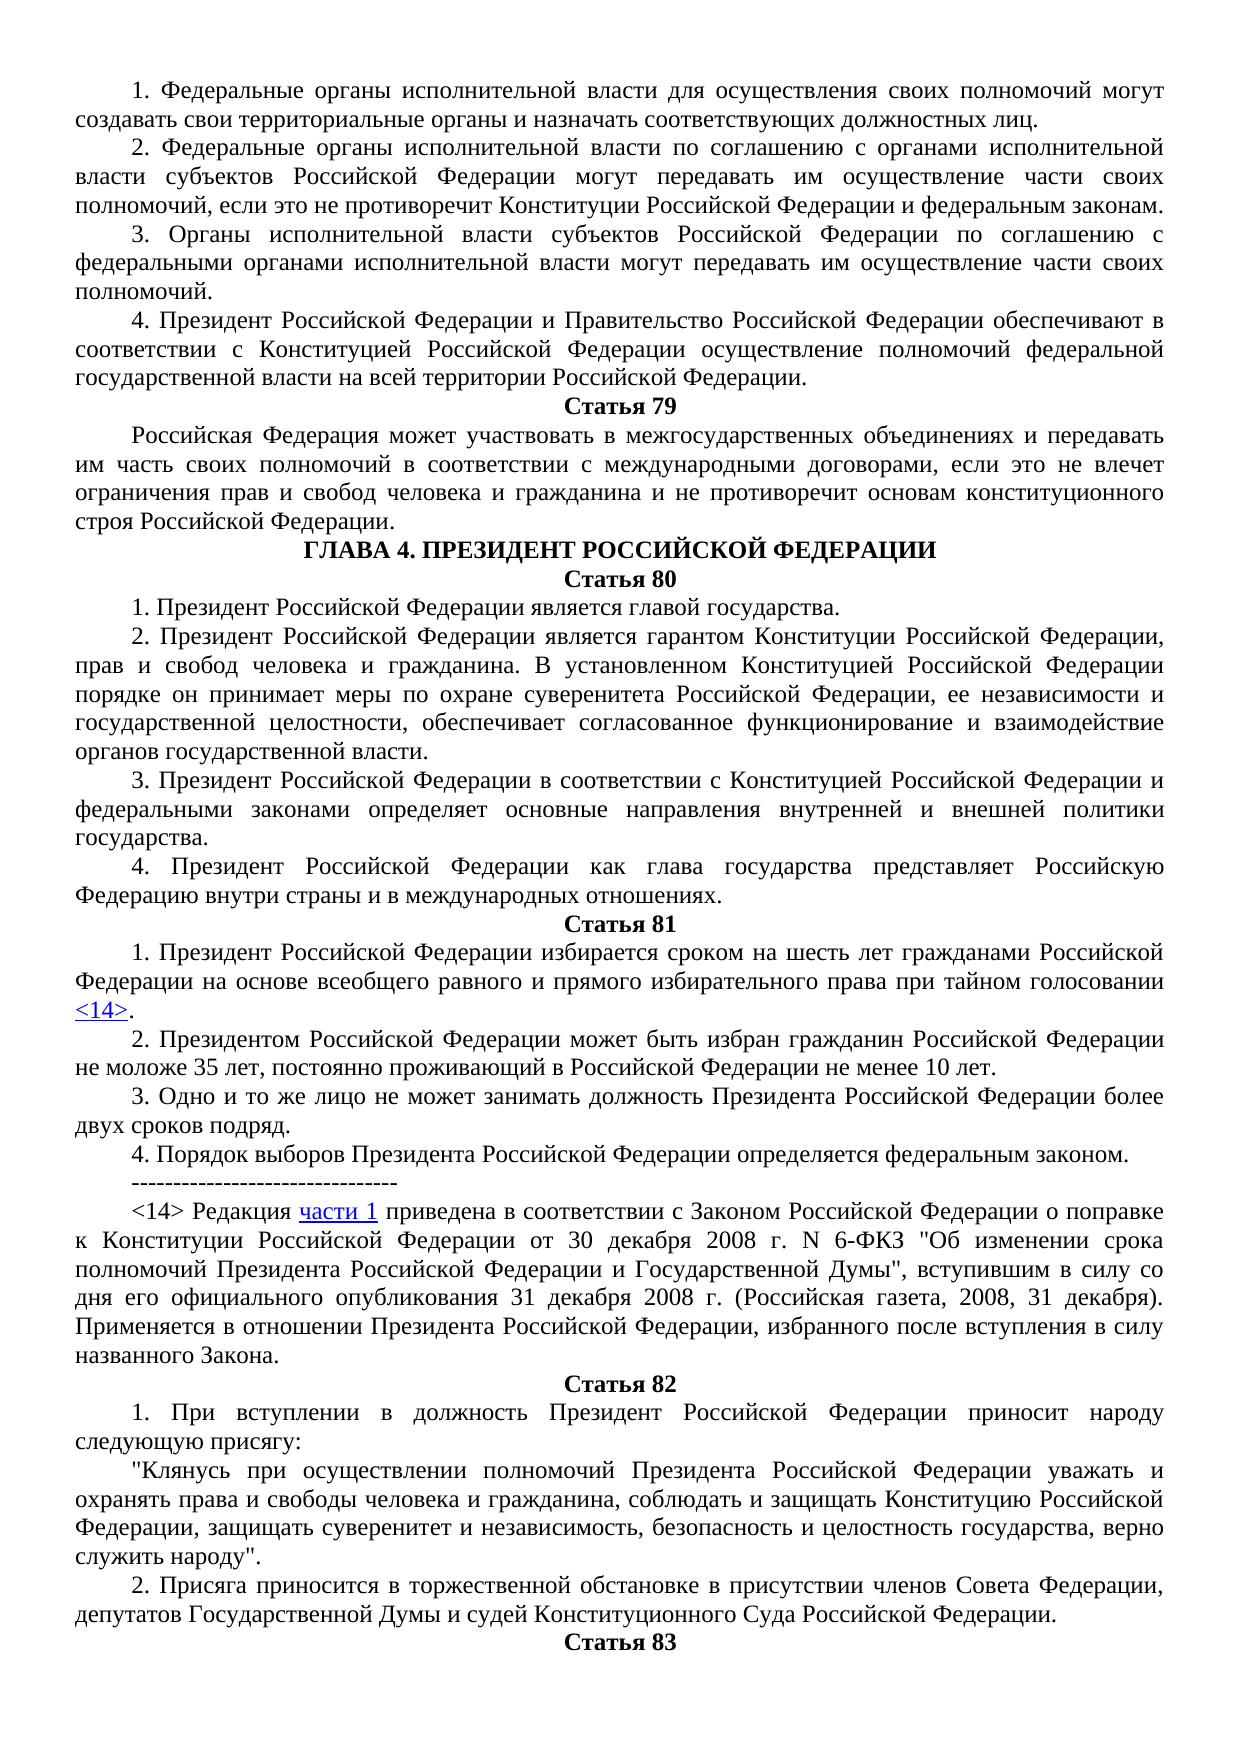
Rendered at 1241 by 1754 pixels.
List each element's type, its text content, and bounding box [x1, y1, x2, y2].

title ГЛАВА 4. ПРЕЗИДЕНТ РОССИЙСКОЙ ФЕДЕРАЦИИ [75, 535, 1165, 564]
text 1. Президент Российской Федерации является главой государства. [75, 592, 1165, 621]
text 4. Президент Российской Федерации и Правительство Российской Федерации обеспечивают в соответствии с Конституцией Российской Федерации осуществление полномочий федеральной государственной власти на всей территории Российской Федерации. [75, 305, 1165, 391]
text 4. Порядок выборов Президента Российской Федерации определяется федеральным законом. [75, 1139, 1165, 1167]
text 2. Президент Российской Федерации является гарантом Конституции Российской Федерации, прав и свобод человека и гражданина. В установленном Конституцией Российской Федерации порядке он принимает меры по охране суверенитета Российской Федерации, ее независимости и государственной целостности, обеспечивает согласованное функционирование и взаимодействие органов государственной власти. [75, 621, 1165, 765]
text 2. Присяга приносится в торжественной обстановке в присутствии членов Совета Федерации, депутатов Государственной Думы и судей Конституционного Суда Российской Федерации. [75, 1570, 1165, 1627]
text 4. Президент Российской Федерации как глава государства представляет Российскую Федерацию внутри страны и в международных отношениях. [75, 851, 1165, 909]
text <14> Редакция части 1 приведена в соответствии с Законом Российской Федерации о поправке к Конституции Российской Федерации от 30 декабря 2008 г. N 6-ФКЗ "Об изменении срока полномочий Президента Российской Федерации и Государственной Думы", вступившим в силу со дня его официального опубликования 31 декабря 2008 г. (Российская газета, 2008, 31 декабря). Применяется в отношении Президента Российской Федерации, избранного после вступления в силу названного Закона. [75, 1196, 1165, 1369]
title Статья 79 [75, 391, 1165, 420]
text 3. Президент Российской Федерации в соответствии с Конституцией Российской Федерации и федеральными законами определяет основные направления внутренней и внешней политики государства. [75, 765, 1165, 851]
title Статья 82 [75, 1369, 1165, 1397]
text 3. Органы исполнительной власти субъектов Российской Федерации по соглашению с федеральными органами исполнительной власти могут передавать им осуществление части своих полномочий. [75, 219, 1165, 305]
text 3. Одно и то же лицо не может занимать должность Президента Российской Федерации более двух сроков подряд. [75, 1081, 1165, 1139]
title Статья 81 [75, 909, 1165, 937]
text 2. Федеральные органы исполнительной власти по соглашению с органами исполнительной власти субъектов Российской Федерации могут передавать им осуществление части своих полномочий, если это не противоречит Конституции Российской Федерации и федеральным законам. [75, 132, 1165, 219]
text -------------------------------- [75, 1167, 1165, 1196]
text 2. Президентом Российской Федерации может быть избран гражданин Российской Федерации не моложе 35 лет, постоянно проживающий в Российской Федерации не менее 10 лет. [75, 1024, 1165, 1081]
text 1. При вступлении в должность Президент Российской Федерации приносит народу следующую присягу: [75, 1397, 1165, 1455]
title Статья 83 [75, 1627, 1165, 1656]
title Статья 80 [75, 564, 1165, 592]
text "Клянусь при осуществлении полномочий Президента Российской Федерации уважать и охранять права и свободы человека и гражданина, соблюдать и защищать Конституцию Российской Федерации, защищать суверенитет и независимость, безопасность и целостность государства, верно служить народу". [75, 1455, 1165, 1570]
text 1. Президент Российской Федерации избирается сроком на шесть лет гражданами Российской Федерации на основе всеобщего равного и прямого избирательного права при тайном голосовании <14>. [75, 937, 1165, 1024]
text 1. Федеральные органы исполнительной власти для осуществления своих полномочий могут создавать свои территориальные органы и назначать соответствующих должностных лиц. [75, 75, 1165, 132]
text Российская Федерация может участвовать в межгосударственных объединениях и передавать им часть своих полномочий в соответствии с международными договорами, если это не влечет ограничения прав и свобод человека и гражданина и не противоречит основам конституционного строя Российской Федерации. [75, 420, 1165, 535]
